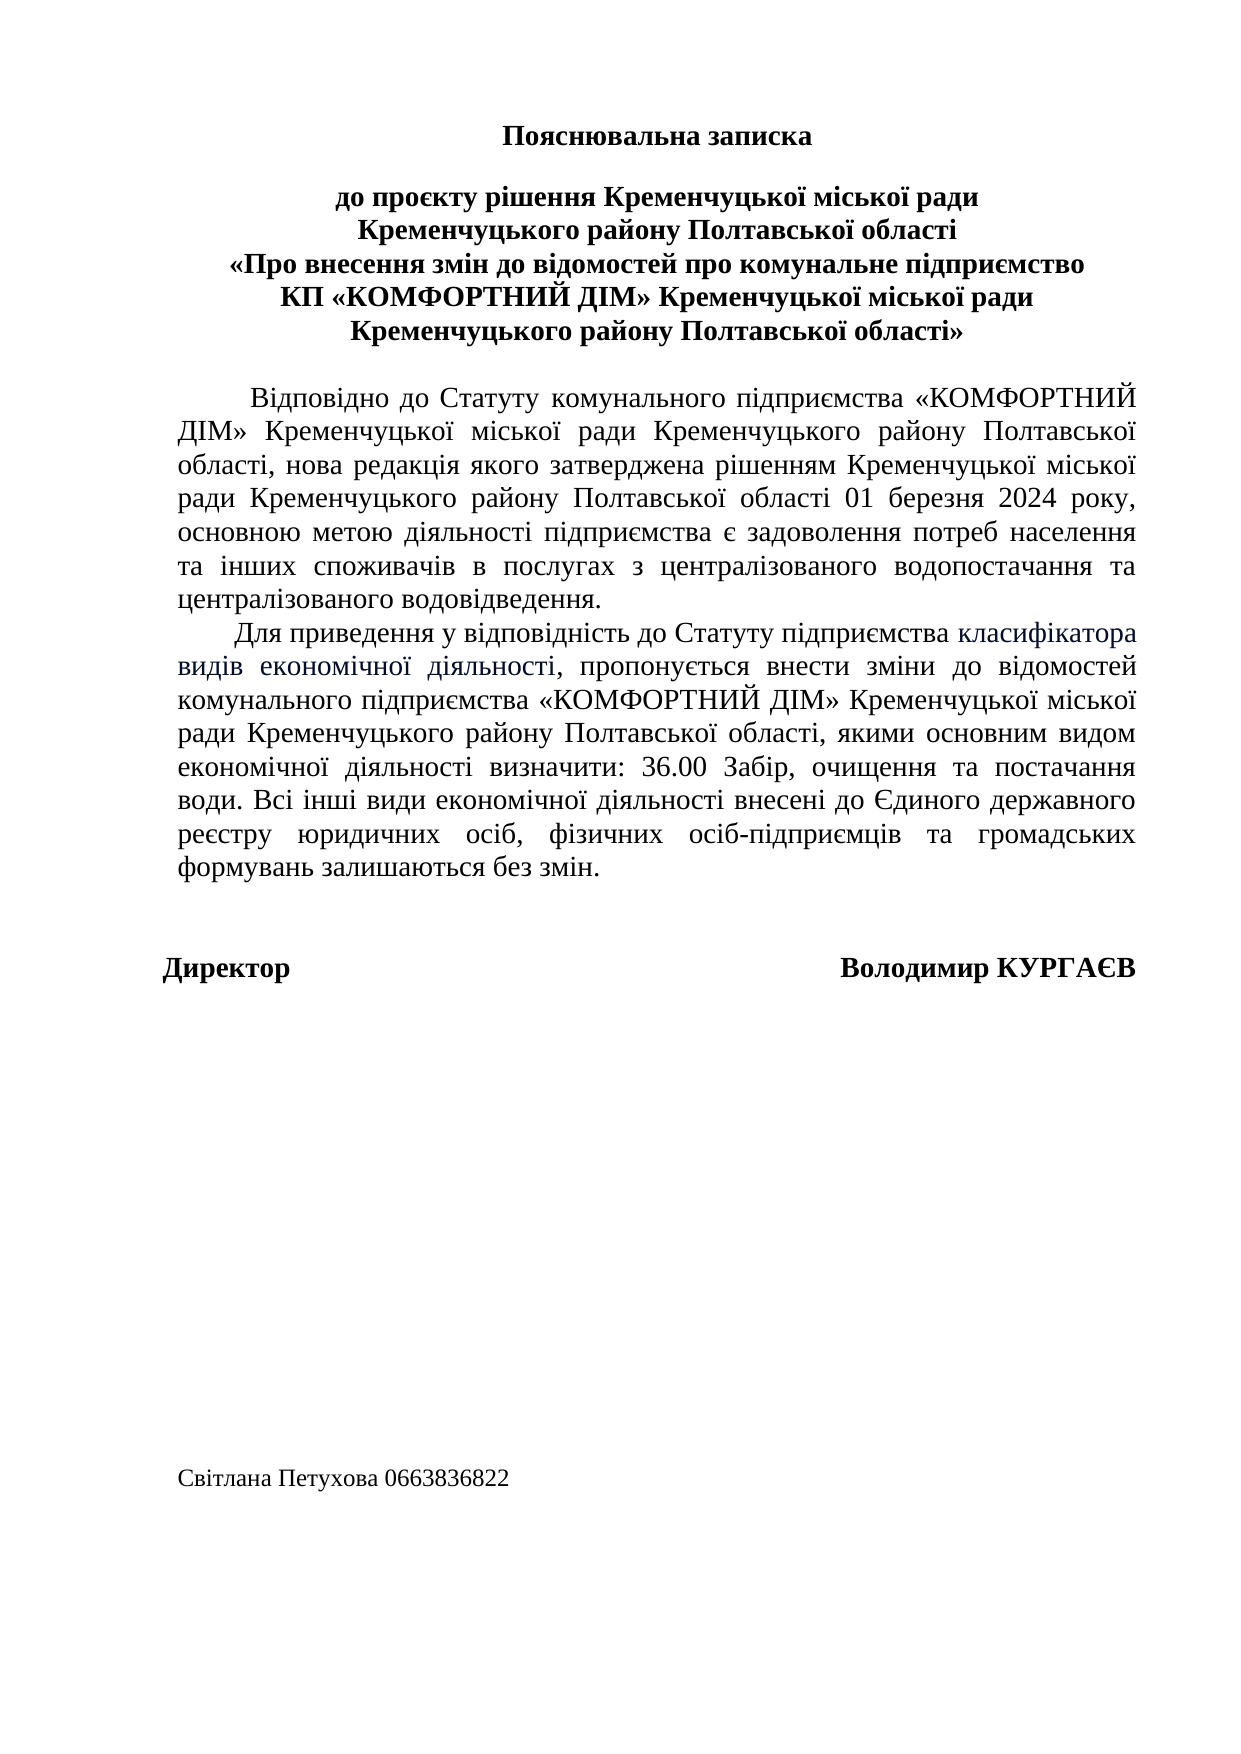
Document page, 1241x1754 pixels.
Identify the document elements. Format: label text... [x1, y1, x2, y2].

text Директор Володимир КУРГАЄВ [162, 950, 1137, 984]
text Кременчуцького району Полтавської області [177, 212, 1137, 246]
text Для приведення у відповідність до Статуту підприємства класифікатора видів економічної діяльності, пропонується внести зміни до відомостей комунального підприємства «КОМФОРТНИЙ ДІМ» Кременчуцької міської ради Кременчуцького району Полтавської області, якими основним видом економічної діяльності визначити: 36.00 Забір, очищення та постачання води. Всі інші види економічної діяльності внесені до Єдиного державного реєстру юридичних осіб, фізичних осіб-підприємців та громадських формувань залишаються без змін. [177, 615, 1137, 883]
text до проєкту рішення Кременчуцької міської ради [177, 179, 1137, 212]
text Світлана Петухова 0663836822 [177, 1463, 1137, 1492]
text Відповідно до Статуту комунального підприємства «КОМФОРТНИЙ ДІМ» Кременчуцької міської ради Кременчуцького району Полтавської області, нова редакція якого затверджена рішенням Кременчуцької міської ради Кременчуцького району Полтавської області 01 березня 2024 року, основною метою діяльності підприємства є задоволення потреб населення та інших споживачів в послугах з централізованого водопостачання та централізованого водовідведення. [177, 380, 1137, 615]
text «Про внесення змін до відомостей про комунальне підприємство [177, 246, 1137, 279]
text КП «КОМФОРТНИЙ ДІМ» Кременчуцької міської ради Кременчуцького району Полтавської області» [177, 279, 1137, 346]
text Пояснювальна записка [177, 118, 1137, 152]
